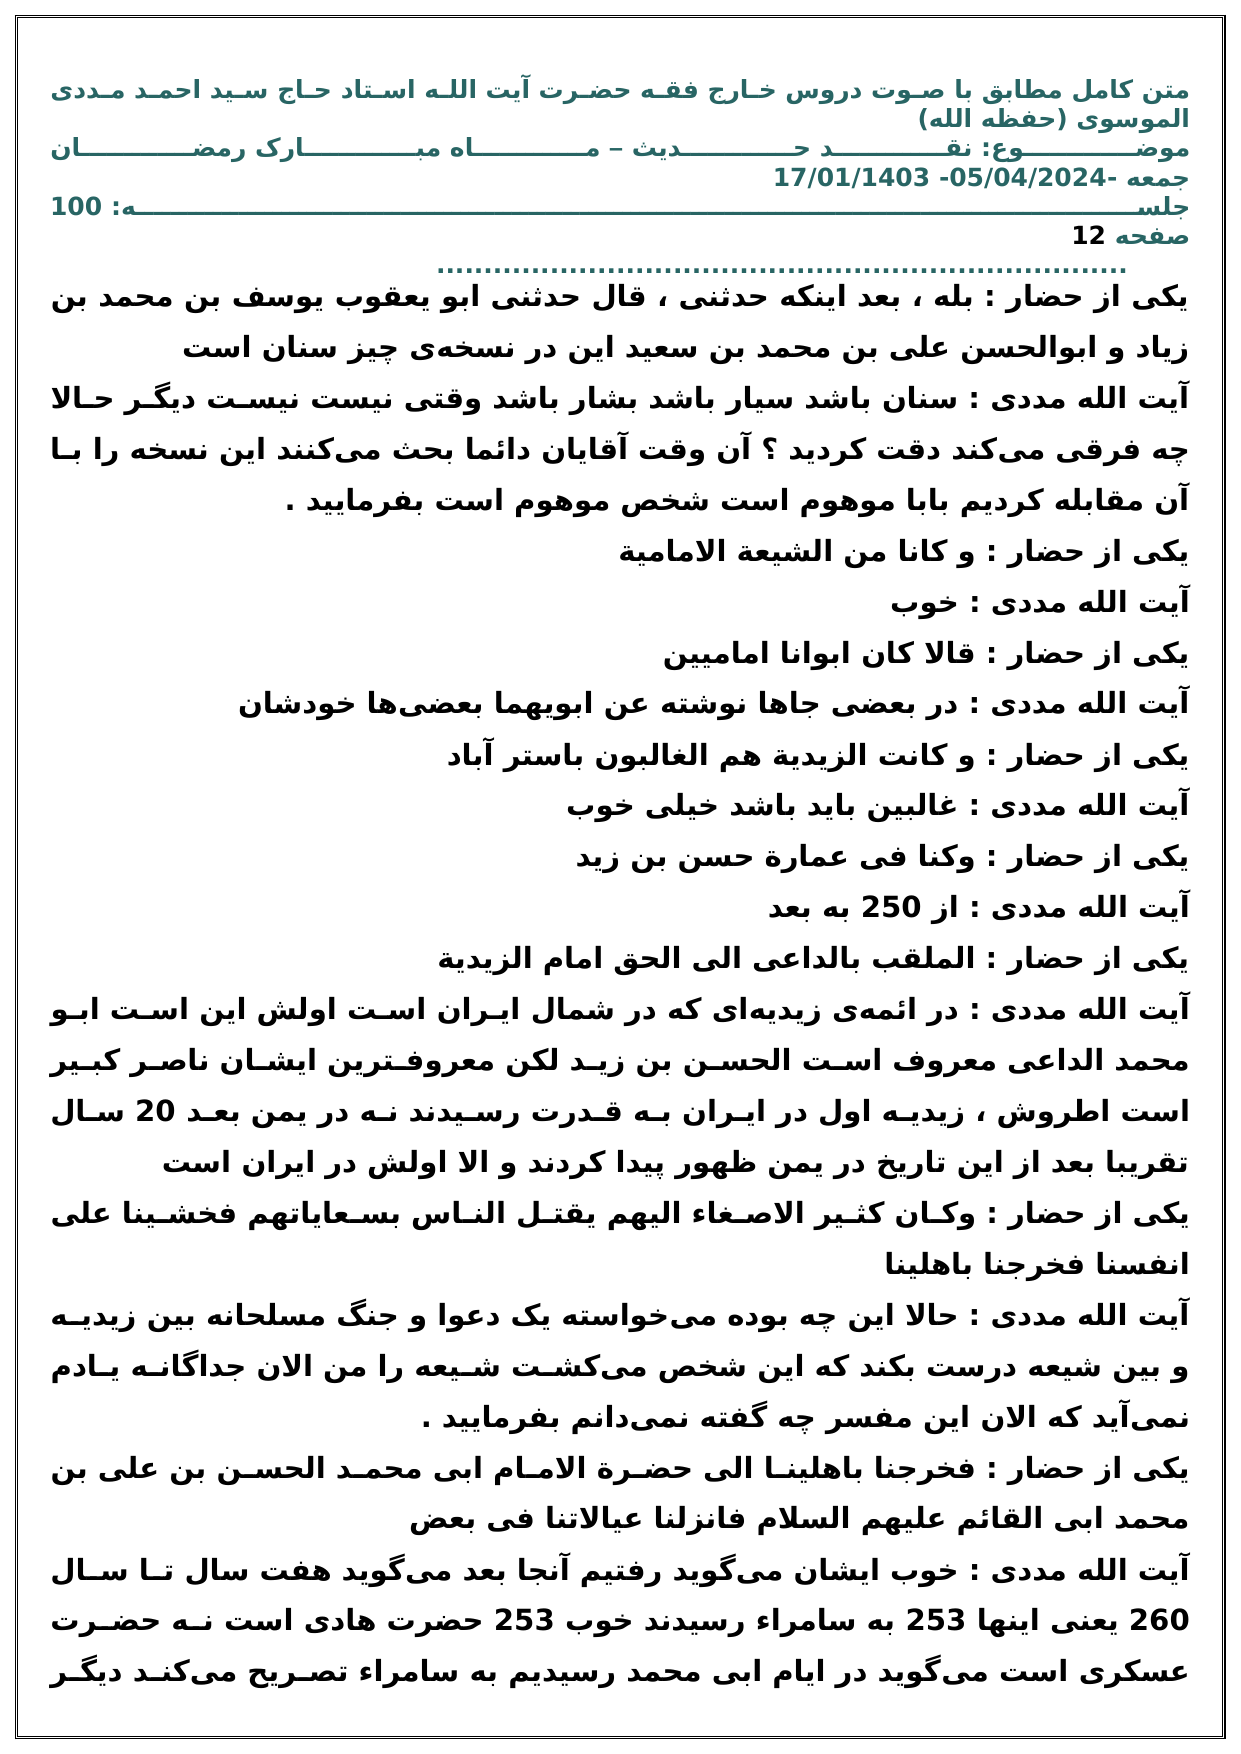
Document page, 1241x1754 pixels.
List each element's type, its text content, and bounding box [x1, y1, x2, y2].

text آیت الله مددی : حالا این چه بوده می‌خواسته یک دعوا و جنگ مسلحانه بین زیدیه و بین شیعه درست بکند که این شخص می‌کشت شیعه را من الان جداگانه یادم نمی‌آید که الان این مفسر چه گفته نمی‌دانم بفرمایید . [50, 1298, 1190, 1434]
text آیت الله مددی : سنان باشد سیار باشد بشار باشد وقتی نیست نیست دیگر حالا چه فرقی می‌کند دقت کردید ؟ آن وقت آقایان دائما بحث می‌کنند این نسخه را با آن مقابله کردیم بابا موهوم است شخص موهوم است بفرمایید . [50, 381, 1190, 517]
text یکی از حضار : و کانت الزیدیة هم الغالبون باستر آباد [50, 738, 1190, 772]
text یکی از حضار : وکنا فی عمارة حسن بن زید [50, 840, 1190, 874]
text یکی از حضار : فخرجنا باهلینا الی حضرة الامام ابی محمد الحسن بن علی بن محمد ابی القائم علیهم السلام فانزلنا عیالاتنا فی بعض [50, 1451, 1190, 1536]
text یکی از حضار : قالا کان ابوانا امامیین [50, 636, 1190, 670]
text آیت الله مددی : غالبین باید باشد خیلی خوب [50, 789, 1190, 823]
text یکی از حضار : وکان کثیر الاصغاء الیهم یقتل الناس بسعایاتهم فخشینا علی انفسنا فخرجنا باهلینا [50, 1196, 1190, 1281]
text آیت الله مددی : در بعضی جاها نوشته عن ابویهما بعضی‌ها خودشان [50, 687, 1190, 721]
text یکی از حضار : بله ، بعد اینکه حدثنی ، قال حدثنی ابو یعقوب یوسف بن محمد بن زیاد و ابوالحسن علی بن محمد بن سعید این در نسخه‌ی چیز سنان است [50, 279, 1190, 364]
text آیت الله مددی : خوب [50, 585, 1190, 619]
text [50, 1553, 1190, 1689]
text آیت الله مددی : از 250 به بعد [50, 891, 1190, 924]
text آیت الله مددی : در ائمه‌ی زیدیه‌ای که در شمال ایران است اولش این است ابو محمد الداعی معروف است الحسن بن زید لکن معروفترین ایشان ناصر کبیر است اطروش ، زیدیه اول در ایران به قدرت رسیدند نه در یمن بعد 20 سال تقریبا بعد از این تاریخ در یمن ظهور پیدا کردند و الا اولش در ایران است [50, 992, 1190, 1179]
text یکی از حضار : الملقب بالداعی الی الحق امام الزیدیة [50, 942, 1190, 976]
text یکی از حضار : و کانا من الشیعة الامامیة [50, 534, 1190, 568]
